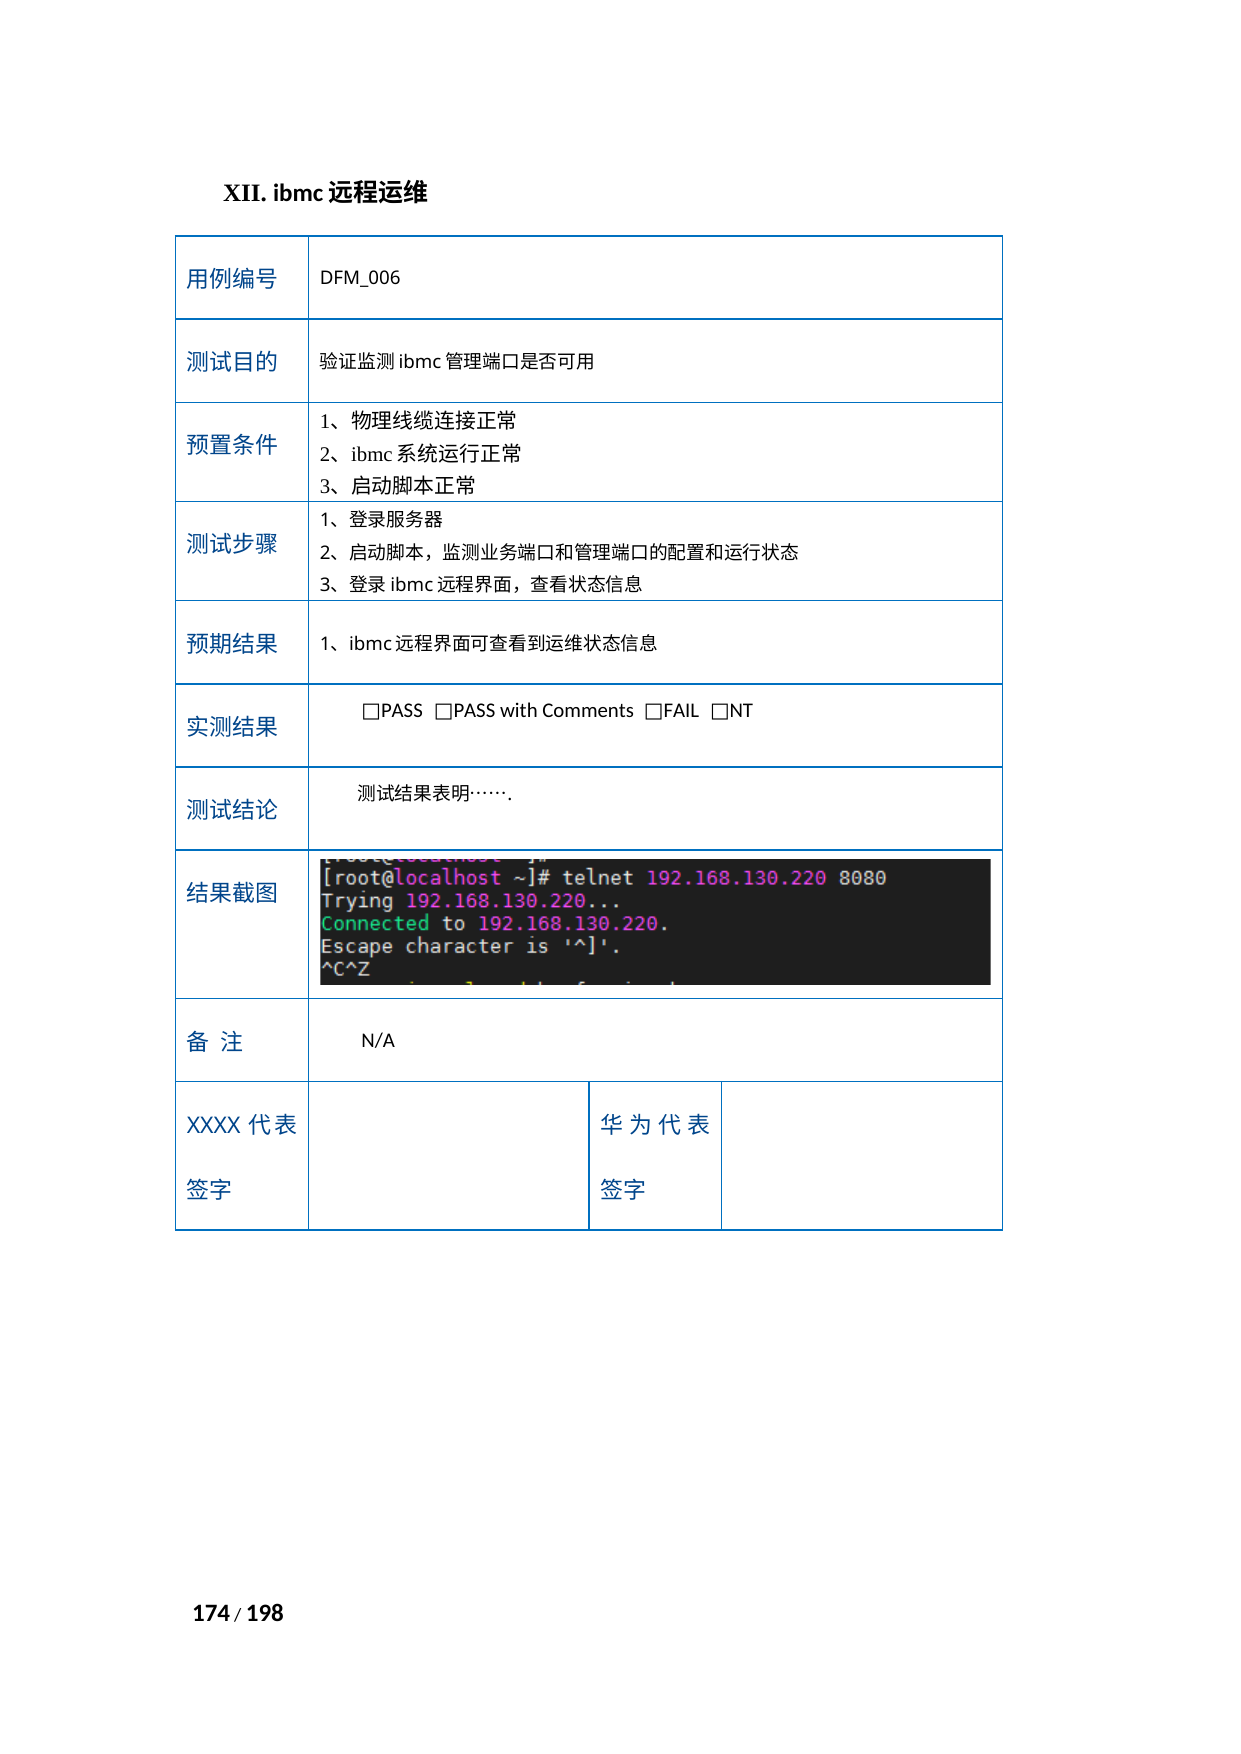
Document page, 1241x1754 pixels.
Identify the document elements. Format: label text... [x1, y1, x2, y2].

table_cell N/A [309, 999, 1002, 1081]
table_cell [309, 851, 1002, 998]
picture [320, 859, 991, 985]
table_cell 实测结果 [176, 685, 308, 766]
table_cell 测试步骤 [176, 502, 308, 600]
table_cell 测试结论 [176, 768, 308, 849]
table_cell 结果截图 [176, 851, 308, 998]
table_cell 预期结果 [176, 601, 308, 683]
table_cell 华为代表签字 [590, 1082, 721, 1229]
table_cell 1、物理线缆连接正常 2、ibmc系统运行正常 3、启动脚本正常 [309, 403, 1002, 501]
table_cell 备 注 [176, 999, 308, 1081]
table_cell 验证监测ibmc管理端口是否可用 [309, 320, 1002, 402]
table_header DFM_006 [309, 237, 1002, 318]
table_cell 1、ibmc远程界面可查看到运维状态信息 [309, 601, 1002, 683]
table_cell 测试结果表明……. [309, 768, 1002, 849]
table_cell [722, 1082, 1002, 1229]
table_cell 预置条件 [176, 403, 308, 501]
table_cell □PASS □PASS with Comments □FAIL □NT [309, 685, 1002, 766]
table_cell 测试目的 [176, 320, 308, 402]
table_header 用例编号 [176, 237, 308, 318]
table_cell 1、登录服务器 2、启动脚本，监测业务端口和管理端口的配置和运行状态 3、登录ibmc远程界面，查看状态信息 [309, 502, 1002, 600]
table_cell [309, 1082, 588, 1229]
table_cell XXXX代表签字 [176, 1082, 308, 1229]
subtitle ibmc远程运维 [223, 158, 1053, 223]
